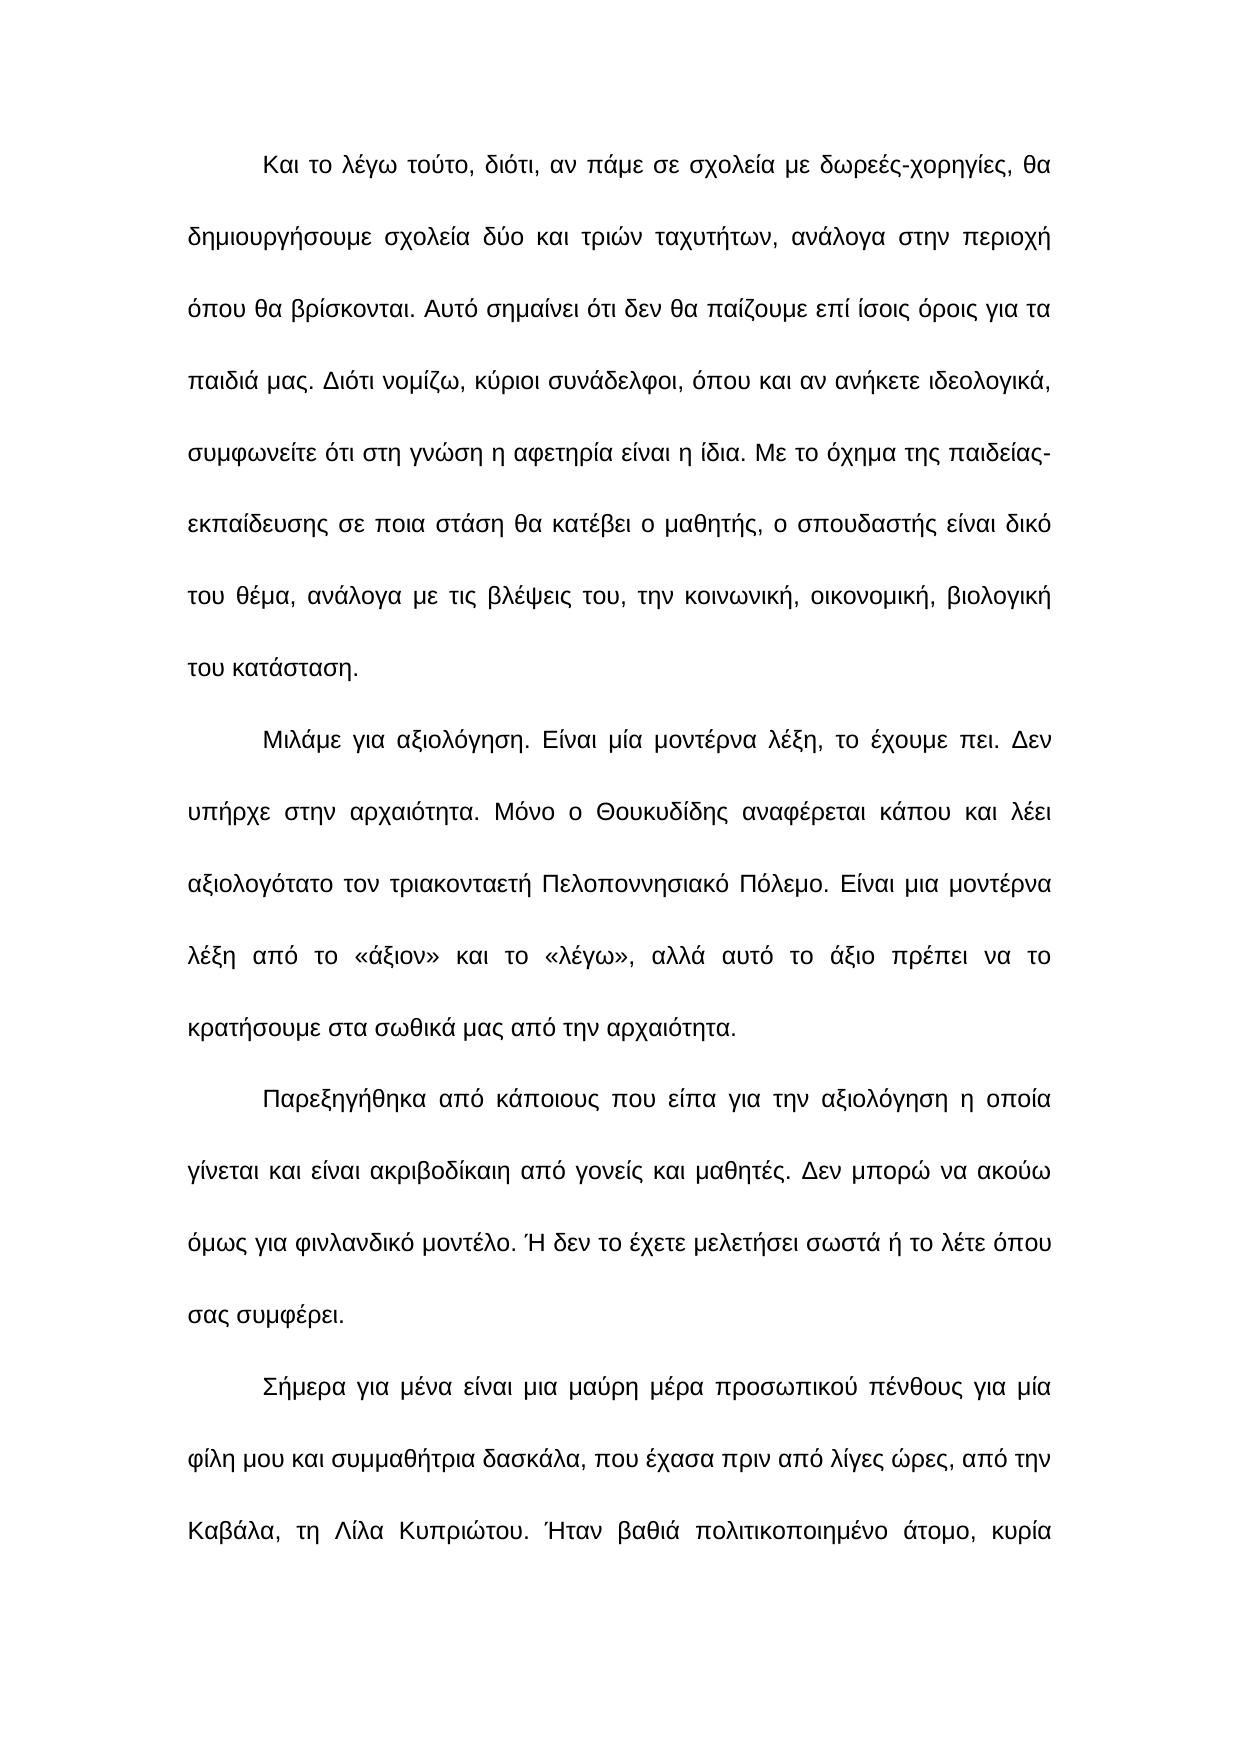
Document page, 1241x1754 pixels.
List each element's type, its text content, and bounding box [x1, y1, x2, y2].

text Και το λέγω τούτο, διότι, αν πάμε σε σχολεία με δωρεές-χορηγίες, θα δημιουργήσουμε σχολεία δύο και τριών ταχυτήτων, ανάλογα στην περιοχή όπου θα βρίσκονται. Αυτό σημαίνει ότι δεν θα παίζουμε επί ίσοις όροις για τα παιδιά μας. Διότι νομίζω, κύριοι συνάδελφοι, όπου και αν ανήκετε ιδεολογικά, συμφωνείτε ότι στη γνώση η αφετηρία είναι η ίδια. Με το όχημα της παιδείας-εκπαίδευσης σε ποια στάση θα κατέβει ο μαθητής, ο σπουδαστής είναι δικό του θέμα, ανάλογα με τις βλέψεις του, την κοινωνική, οικονομική, βιολογική του κατάσταση. [187, 150, 1053, 682]
text Μιλάμε για αξιολόγηση. Είναι μία μοντέρνα λέξη, το έχουμε πει. Δεν υπήρχε στην αρχαιότητα. Μόνο ο Θουκυδίδης αναφέρεται κάπου και λέει αξιολογότατο τον τριακονταετή Πελοποννησιακό Πόλεμο. Είναι μια μοντέρνα λέξη από το «άξιον» και το «λέγω», αλλά αυτό το άξιο πρέπει να το κρατήσουμε στα σωθικά μας από την αρχαιότητα. [187, 725, 1053, 1041]
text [187, 1372, 1053, 1544]
text Παρεξηγήθηκα από κάποιους που είπα για την αξιολόγηση η οποία γίνεται και είναι ακριβοδίκαιη από γονείς και μαθητές. Δεν μπορώ να ακούω όμως για φινλανδικό μοντέλο. Ή δεν το έχετε μελετήσει σωστά ή το λέτε όπου σας συμφέρει. [187, 1084, 1053, 1329]
